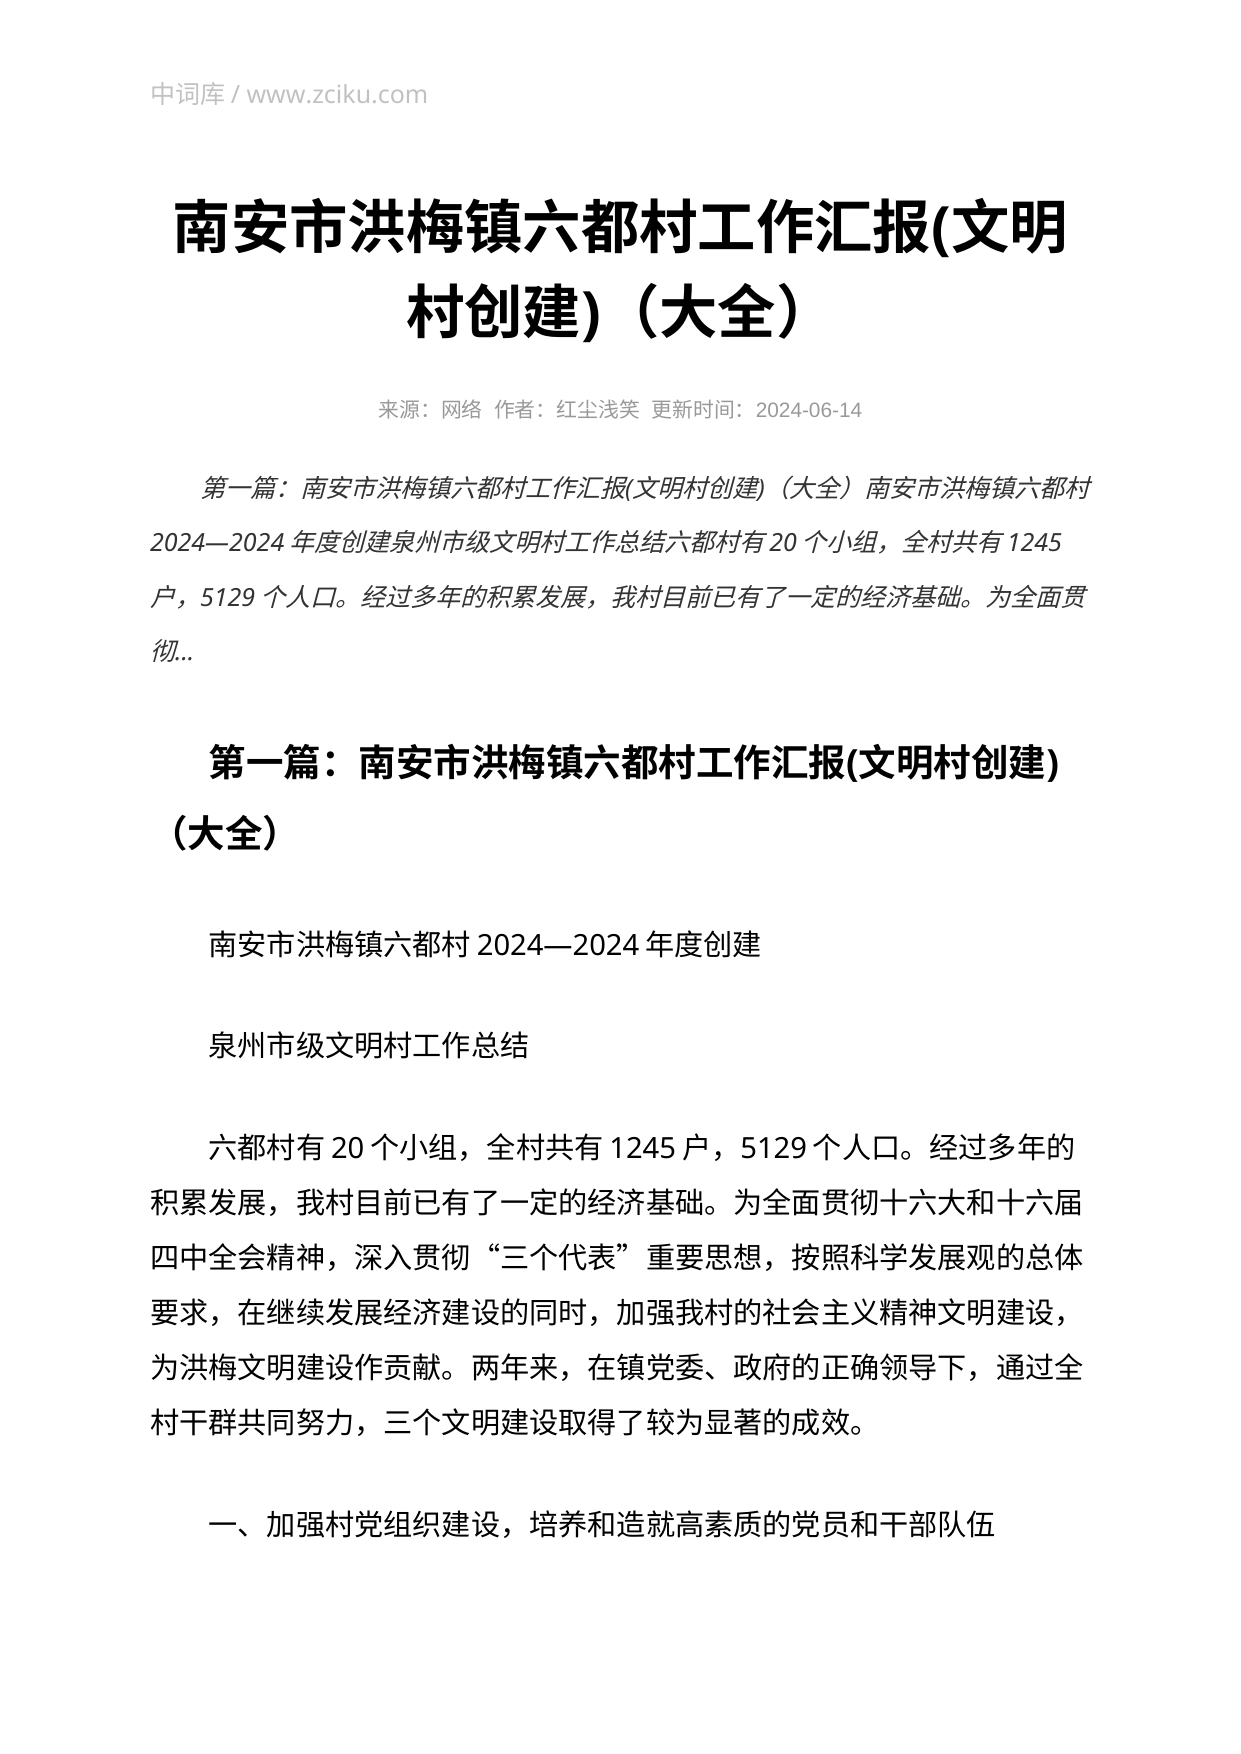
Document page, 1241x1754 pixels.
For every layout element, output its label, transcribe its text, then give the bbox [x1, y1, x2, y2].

text 第一篇：南安市洪梅镇六都村工作汇报(文明村创建)（大全）南安市洪梅镇六都村2024—2024年度创建泉州市级文明村工作总结六都村有20个小组，全村共有1245户，5129个人口。经过多年的积累发展，我村目前已有了一定的经济基础。为全面贯彻... [150, 468, 1090, 668]
text 泉州市级文明村工作总结 [150, 1023, 1090, 1065]
text 南安市洪梅镇六都村2024—2024年度创建 [150, 921, 1090, 963]
subtitle 南安市洪梅镇六都村工作汇报(文明村创建)（大全） [150, 181, 1090, 351]
text 来源：网络 作者：红尘浅笑 更新时间：2024-06-14 [150, 398, 1090, 422]
text 六都村有20个小组，全村共有1245户，5129个人口。经过多年的积累发展，我村目前已有了一定的经济基础。为全面贯彻十六大和十六届四中全会精神，深入贯彻“三个代表”重要思想，按照科学发展观的总体要求，在继续发展经济建设的同时，加强我村的社会主义精神文明建设，为洪梅文明建设作贡献。两年来，在镇党委、政府的正确领导下，通过全村干群共同努力，三个文明建设取得了较为显著的成效。 [150, 1125, 1090, 1442]
text 第一篇：南安市洪梅镇六都村工作汇报(文明村创建)（大全） [150, 733, 1090, 858]
text 一、加强村党组织建设，培养和造就高素质的党员和干部队伍 [150, 1501, 1090, 1543]
